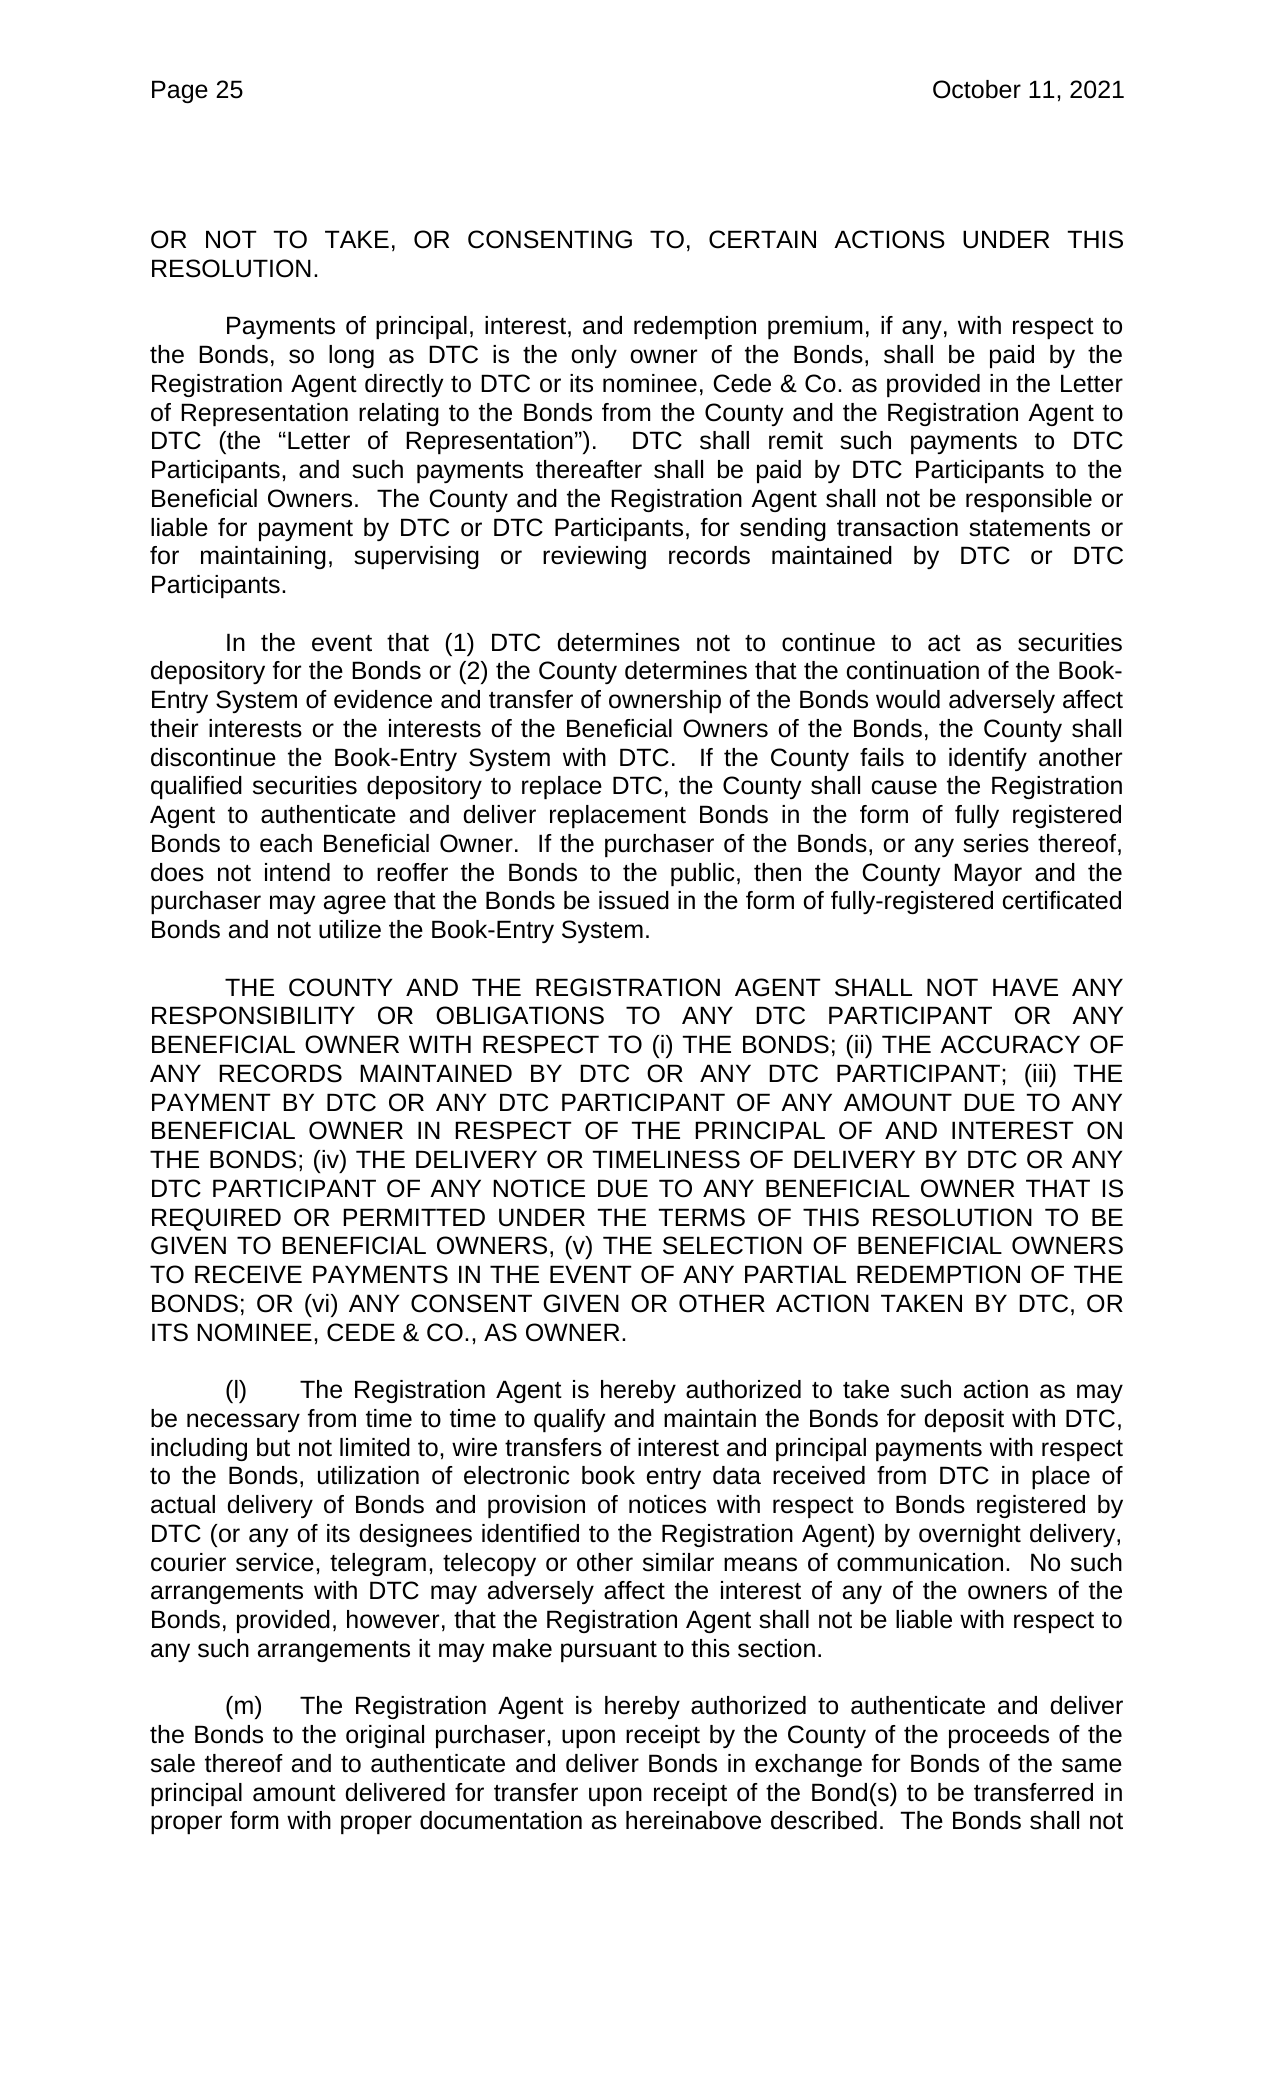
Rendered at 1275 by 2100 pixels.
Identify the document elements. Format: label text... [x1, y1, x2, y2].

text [150, 225, 1125, 282]
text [150, 1691, 1125, 1835]
text Payments of principal, interest, and redemption premium, if any, with respect to the Bonds, so long as DTC is the only owner of the Bonds, shall be paid by the Registration Agent directly to DTC or its nominee, Cede & Co. as provided in the Letter of Representation relating to the Bonds from the County and the Registration Agent to DTC (the “Letter of Representation”). DTC shall remit such payments to DTC Participants, and such payments thereafter shall be paid by DTC Participants to the Beneficial Owners. The County and the Registration Agent shall not be responsible or liable for payment by DTC or DTC Participants, for sending transaction statements or for maintaining, supervising or reviewing records maintained by DTC or DTC Participants. [150, 311, 1125, 599]
text In the event that (1) DTC determines not to continue to act as securities depository for the Bonds or (2) the County determines that the continuation of the Book-Entry System of evidence and transfer of ownership of the Bonds would adversely affect their interests or the interests of the Beneficial Owners of the Bonds, the County shall discontinue the Book-Entry System with DTC. If the County fails to identify another qualified securities depository to replace DTC, the County shall cause the Registration Agent to authenticate and deliver replacement Bonds in the form of fully registered Bonds to each Beneficial Owner. If the purchaser of the Bonds, or any series thereof, does not intend to reoffer the Bonds to the public, then the County Mayor and the purchaser may agree that the Bonds be issued in the form of fully-registered certificated Bonds and not utilize the Book-Entry System. [150, 627, 1125, 944]
text (l) The Registration Agent is hereby authorized to take such action as may be necessary from time to time to qualify and maintain the Bonds for deposit with DTC, including but not limited to, wire transfers of interest and principal payments with respect to the Bonds, utilization of electronic book entry data received from DTC in place of actual delivery of Bonds and provision of notices with respect to Bonds registered by DTC (or any of its designees identified to the Registration Agent) by overnight delivery, courier service, telegram, telecopy or other similar means of communication. No such arrangements with DTC may adversely affect the interest of any of the owners of the Bonds, provided, however, that the Registration Agent shall not be liable with respect to any such arrangements it may make pursuant to this section. [150, 1375, 1125, 1662]
text THE COUNTY AND THE REGISTRATION AGENT SHALL NOT HAVE ANY RESPONSIBILITY OR OBLIGATIONS TO ANY DTC PARTICIPANT OR ANY BENEFICIAL OWNER WITH RESPECT TO (i) THE BONDS; (ii) THE ACCURACY OF ANY RECORDS MAINTAINED BY DTC OR ANY DTC PARTICIPANT; (iii) THE PAYMENT BY DTC OR ANY DTC PARTICIPANT OF ANY AMOUNT DUE TO ANY BENEFICIAL OWNER IN RESPECT OF THE PRINCIPAL OF AND INTEREST ON THE BONDS; (iv) THE DELIVERY OR TIMELINESS OF DELIVERY BY DTC OR ANY DTC PARTICIPANT OF ANY NOTICE DUE TO ANY BENEFICIAL OWNER THAT IS REQUIRED OR PERMITTED UNDER THE TERMS OF THIS RESOLUTION TO BE GIVEN TO BENEFICIAL OWNERS, (v) THE SELECTION OF BENEFICIAL OWNERS TO RECEIVE PAYMENTS IN THE EVENT OF ANY PARTIAL REDEMPTION OF THE BONDS; OR (vi) ANY CONSENT GIVEN OR OTHER ACTION TAKEN BY DTC, OR ITS NOMINEE, CEDE & CO., AS OWNER. [150, 972, 1125, 1346]
